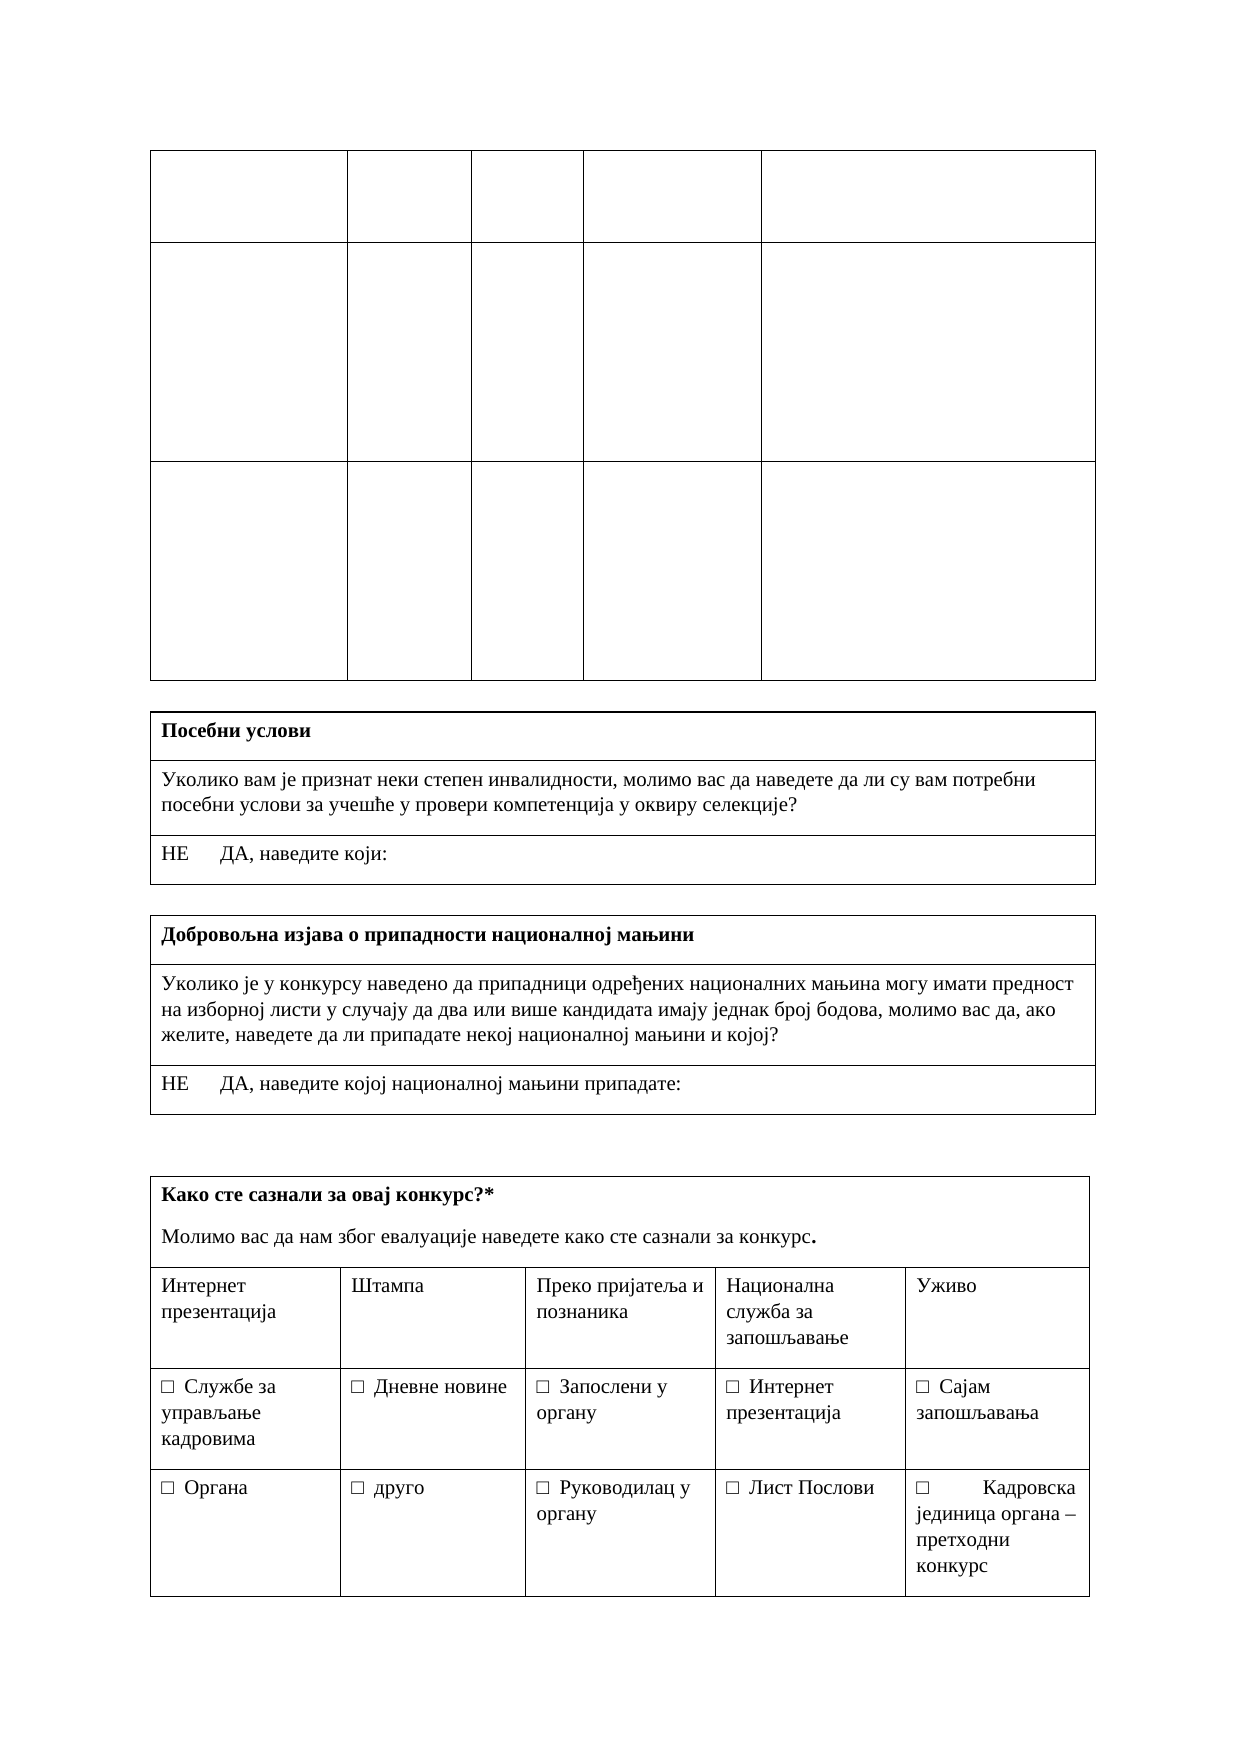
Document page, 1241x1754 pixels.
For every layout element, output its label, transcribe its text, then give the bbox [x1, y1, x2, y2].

table_cell □ Кадровска јединица органа – претходни конкурс [906, 1470, 1089, 1596]
table_cell □ Службе за управљање кадровима [151, 1369, 340, 1469]
table_cell □ Руководилац у органу [526, 1470, 715, 1596]
table_cell □ Органа [151, 1470, 340, 1596]
table_cell Штампа [341, 1268, 525, 1368]
table_header Посебни услови [151, 713, 1095, 760]
table_cell [348, 462, 471, 680]
table_cell □ Дневне новине [341, 1369, 525, 1469]
table_cell □ Сајам запошљавања [906, 1369, 1089, 1469]
table_cell [584, 462, 761, 680]
table_cell Уживо [906, 1268, 1089, 1368]
table_cell Национална служба за запошљавање [716, 1268, 905, 1368]
table_cell □ Интернет презентација [716, 1369, 905, 1469]
table_cell Уколико је у конкурсу наведено да припадници одређених националних мањина могу имати предност на изборној листи у случају да два или више кандидата имају једнак број бодова, молимо вас да, ако желите, наведете да ли припадате некој националној мањини и којој? [151, 965, 1095, 1065]
table_cell [151, 151, 347, 242]
table_header Како сте сазнали за овај конкурс?* Молимо вас да нам због евалуације наведете како сте сазнали за конкурс. [151, 1177, 905, 1267]
table_cell [348, 151, 471, 242]
table_cell [472, 462, 583, 680]
table_cell □ Лист Послови [716, 1470, 905, 1596]
table_cell НЕ ДА, наведите који: [151, 836, 1095, 884]
table_cell [348, 243, 471, 461]
table_cell НЕ ДА, наведите којој националној мањини припадате: [151, 1066, 1095, 1114]
table_cell [762, 243, 1095, 461]
table_cell [762, 151, 1095, 242]
table_cell Уколико вам је признат неки степен инвалидности, молимо вас да наведете да ли су вам потребни посебни услови за учешће у провери компетенција у оквиру селекције? [151, 761, 1095, 835]
table_cell [584, 243, 761, 461]
table_cell [584, 151, 761, 242]
table_header [905, 1177, 1089, 1267]
table_cell □ Запослени у органу [526, 1369, 715, 1469]
table_header Добровољна изјава о припадности националној мањини [151, 916, 1095, 964]
table_cell [472, 243, 583, 461]
table_cell Интернет презентација [151, 1268, 340, 1368]
table_cell [151, 243, 347, 461]
table_cell Преко пријатеља и познаника [526, 1268, 715, 1368]
table_cell [151, 462, 347, 680]
table_cell [762, 462, 1095, 680]
table_cell □ друго [341, 1470, 525, 1596]
table_cell [472, 151, 583, 242]
